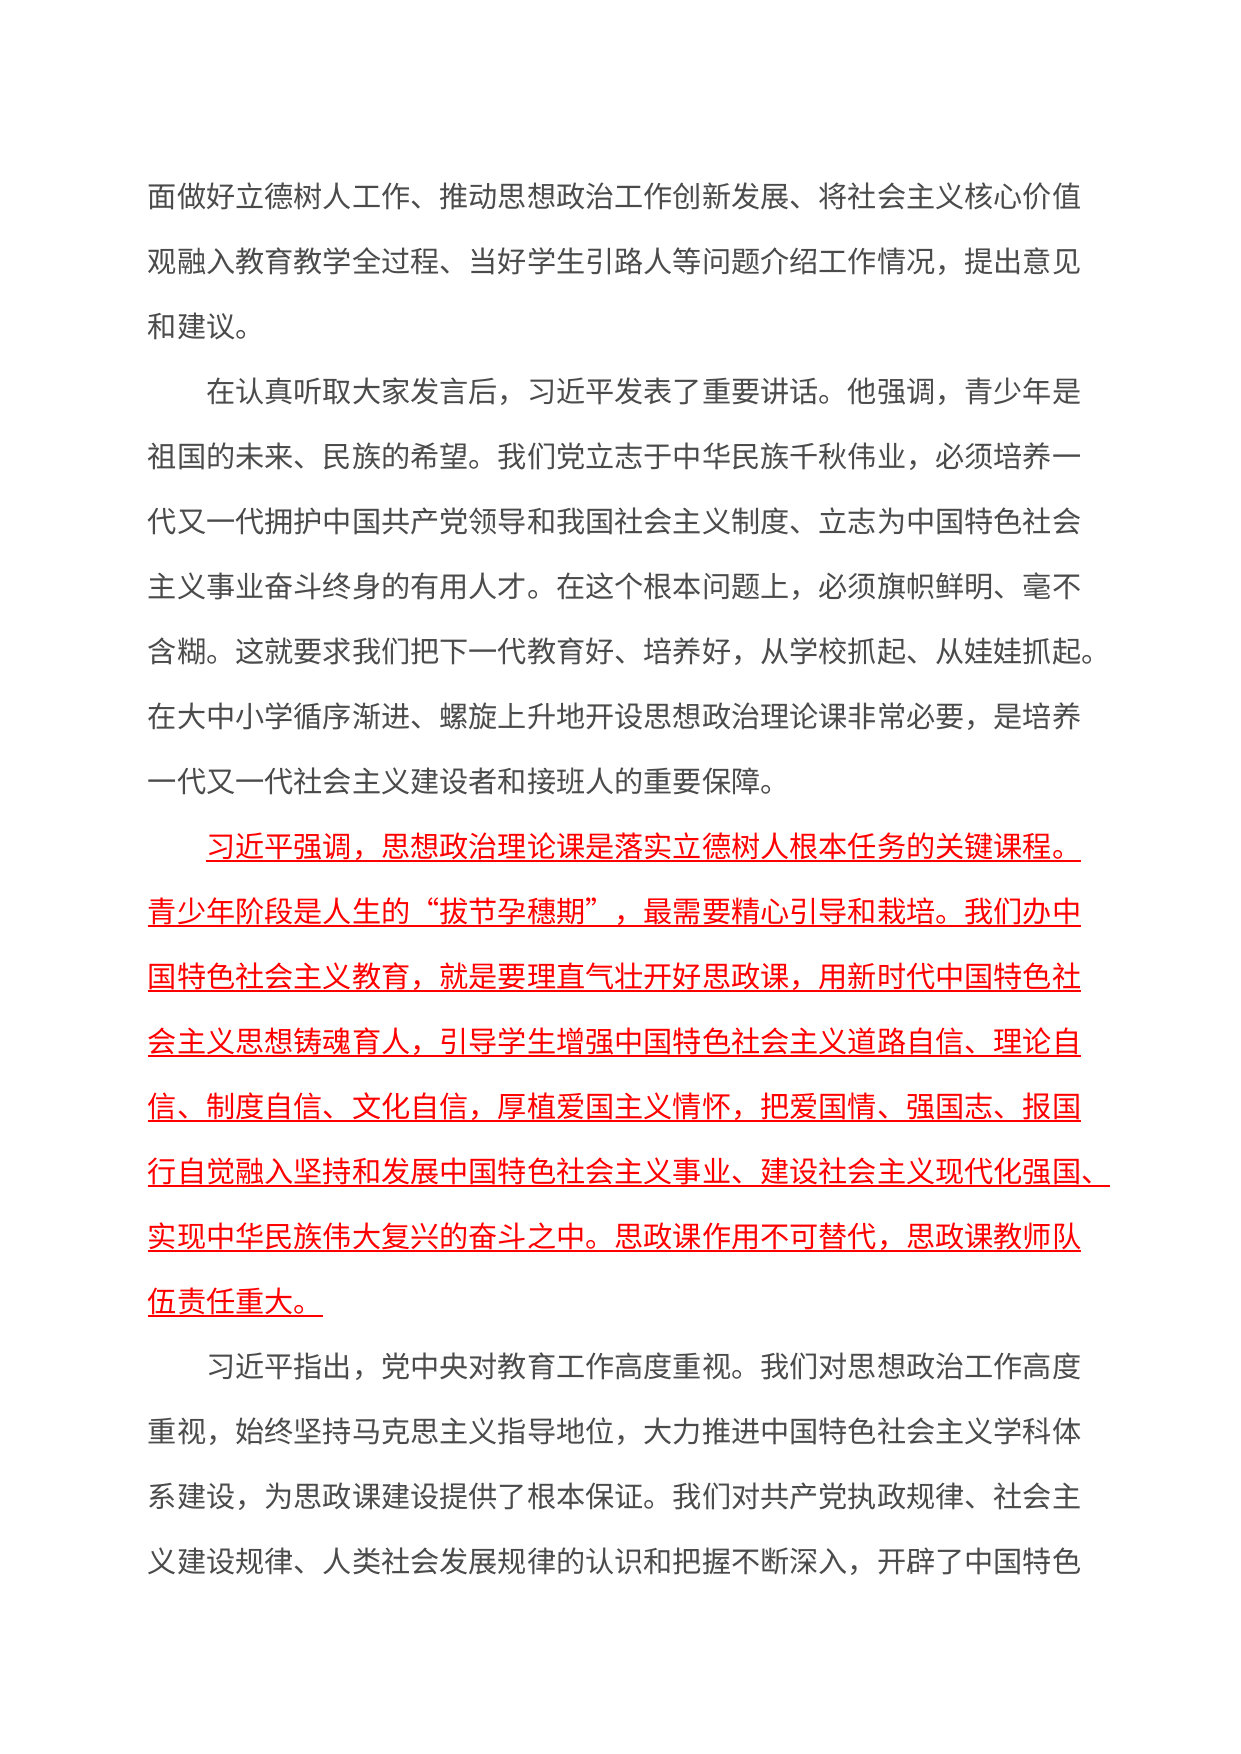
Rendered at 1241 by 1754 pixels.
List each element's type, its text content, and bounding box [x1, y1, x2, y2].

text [148, 1332, 1092, 1592]
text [148, 162, 1092, 357]
text 习近平强调，思想政治理论课是落实立德树人根本任务的关键课程。青少年阶段是人生的“拔节孕穗期”，最需要精心引导和栽培。我们办中国特色社会主义教育，就是要理直气壮开好思政课，用新时代中国特色社会主义思想铸魂育人，引导学生增强中国特色社会主义道路自信、理论自信、制度自信、文化自信，厚植爱国主义情怀，把爱国情、强国志、报国行自觉融入坚持和发展中国特色社会主义事业、建设社会主义现代化强国、实现中华民族伟大复兴的奋斗之中。思政课作用不可替代，思政课教师队伍责任重大。 [148, 1187, 1092, 1332]
text 在认真听取大家发言后，习近平发表了重要讲话。他强调，青少年是祖国的未来、民族的希望。我们党立志于中华民族千秋伟业，必须培养一代又一代拥护中国共产党领导和我国社会主义制度、立志为中国特色社会主义事业奋斗终身的有用人才。在这个根本问题上，必须旗帜鲜明、毫不含糊。这就要求我们把下一代教育好、培养好，从学校抓起、从娃娃抓起。在大中小学循序渐进、螺旋上升地开设思想政治理论课非常必要，是培养一代又一代社会主义建设者和接班人的重要保障。 [148, 357, 1092, 812]
text 习近平强调，思想政治理论课是落实立德树人根本任务的关键课程。青少年阶段是人生的“拔节孕穗期”，最需要精心引导和栽培。我们办中国特色社会主义教育，就是要理直气壮开好思政课，用新时代中国特色社会主义思想铸魂育人，引导学生增强中国特色社会主义道路自信、理论自信、制度自信、文化自信，厚植爱国主义情怀，把爱国情、强国志、报国行自觉融入坚持和发展中国特色社会主义事业、建设社会主义现代化强国、实现中华民族伟大复兴的奋斗之中。思政课作用不可替代，思政课教师队伍责任重大。 [148, 812, 1092, 1185]
